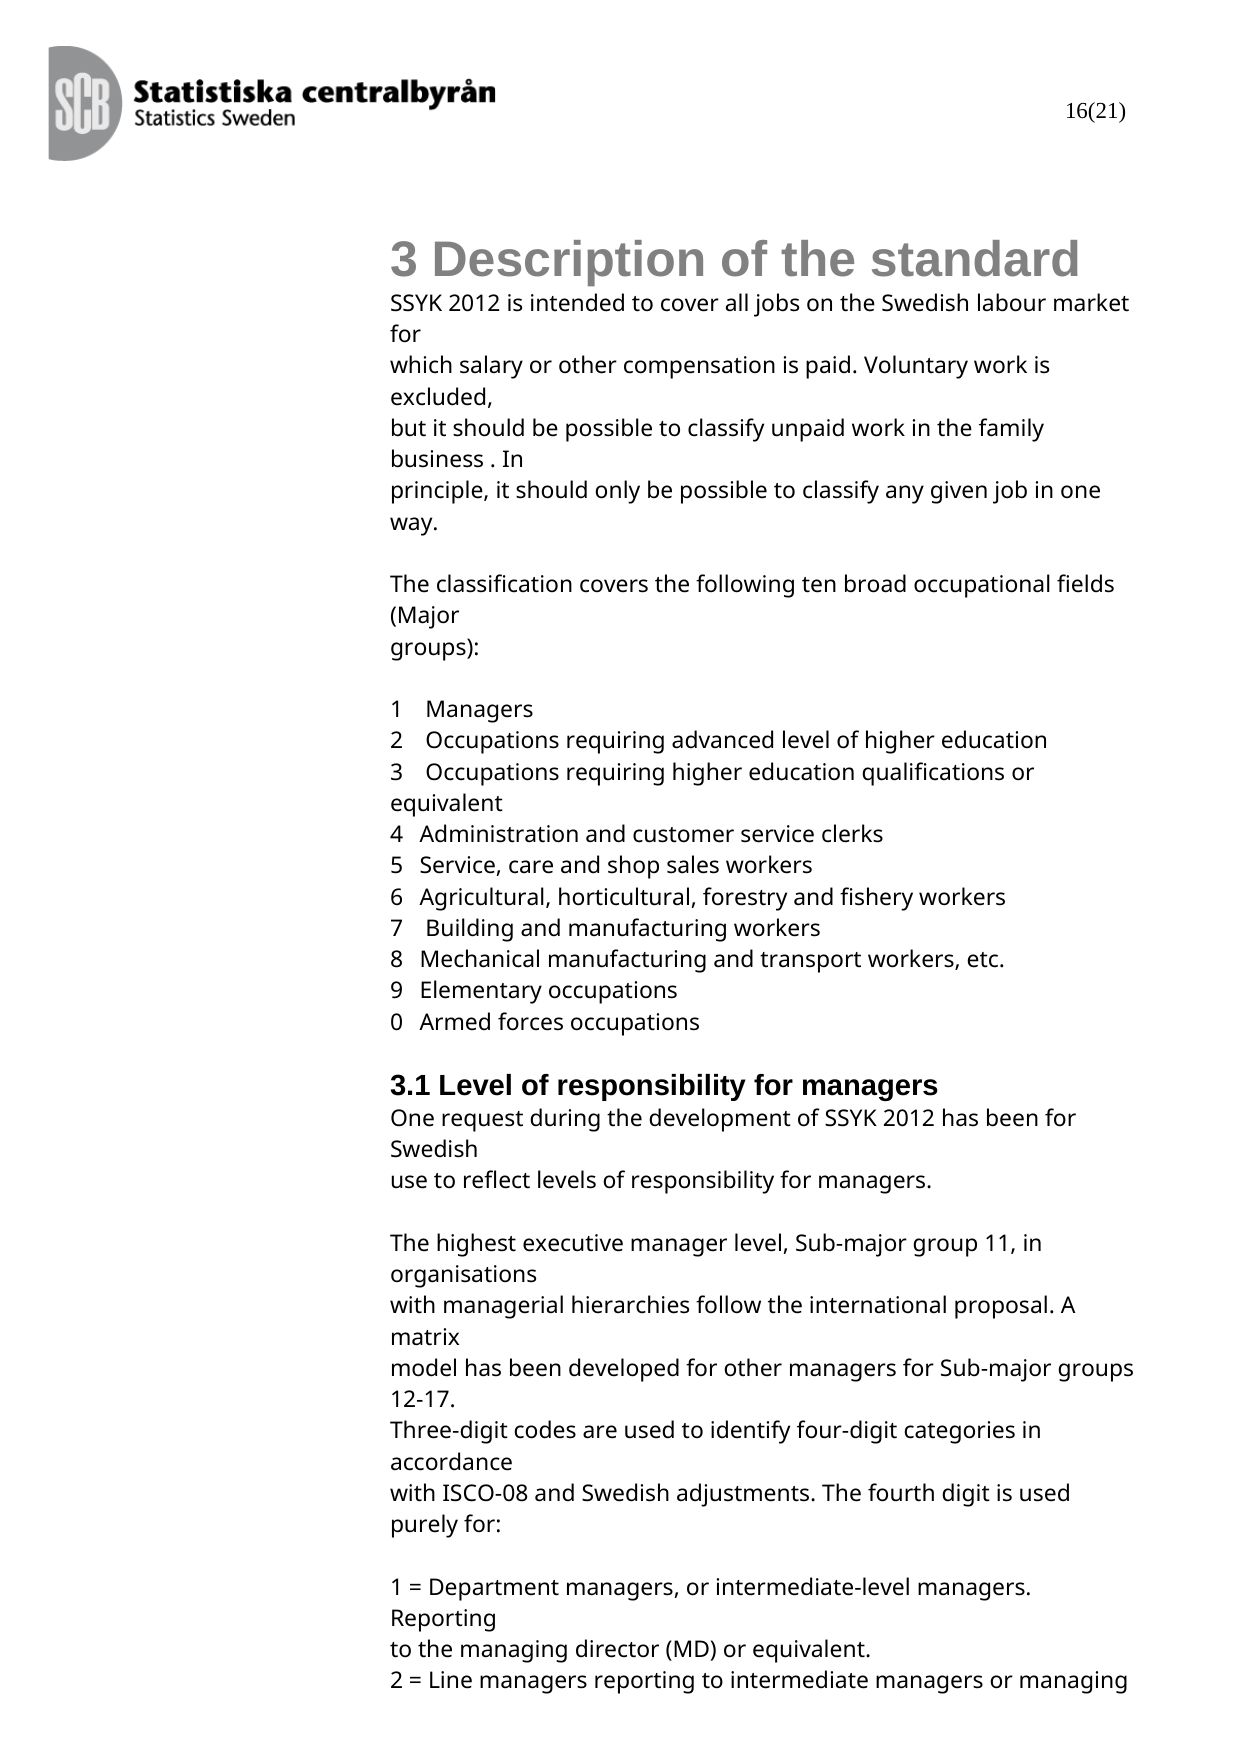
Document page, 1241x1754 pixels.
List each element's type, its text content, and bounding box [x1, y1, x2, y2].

text 0 Armed forces occupations [390, 1006, 1137, 1037]
text 4 Administration and customer service clerks [390, 818, 1137, 849]
text 1 Managers [390, 693, 1137, 724]
text but it should be possible to classify unpaid work in the family business . In [390, 412, 1137, 474]
text principle, it should only be possible to classify any given job in one way. [390, 474, 1137, 537]
text 5 Service, care and shop sales workers [390, 849, 1137, 881]
text model has been developed for other managers for Sub-major groups 12-17. [390, 1352, 1137, 1414]
text One request during the development of SSYK 2012 has been for Swedish [390, 1102, 1137, 1164]
text The classification covers the following ten broad occupational fields (Major [390, 568, 1137, 631]
text Three-digit codes are used to identify four-digit categories in accordance [390, 1414, 1137, 1477]
text to the managing director (MD) or equivalent. [390, 1633, 1137, 1664]
text SSYK 2012 is intended to cover all jobs on the Swedish labour market for [390, 287, 1137, 349]
text The highest executive manager level, Sub-major group 11, in organisations [390, 1227, 1137, 1289]
text with ISCO-08 and Swedish adjustments. The fourth digit is used purely for: [390, 1477, 1137, 1539]
text 6 Agricultural, horticultural, forestry and fishery workers [390, 881, 1137, 912]
text 3 Description of the standard [390, 229, 1137, 287]
picture [48, 46, 496, 161]
text with managerial hierarchies follow the international proposal. A matrix [390, 1289, 1137, 1352]
text 3 Occupations requiring higher education qualifications or equivalent [390, 756, 1137, 818]
text groups): [390, 631, 1137, 662]
text 2 = Line managers reporting to intermediate managers or managing [390, 1664, 1137, 1695]
text 9 Elementary occupations [390, 974, 1137, 1006]
text 3.1 Level of responsibility for managers [390, 1068, 1137, 1102]
text use to reflect levels of responsibility for managers. [390, 1164, 1137, 1195]
text 2 Occupations requiring advanced level of higher education [390, 724, 1137, 756]
text which salary or other compensation is paid. Voluntary work is excluded, [390, 349, 1137, 412]
text 1 = Department managers, or intermediate-level managers. Reporting [390, 1570, 1137, 1633]
text 7 Building and manufacturing workers [390, 912, 1137, 943]
text 8 Mechanical manufacturing and transport workers, etc. [390, 943, 1137, 974]
